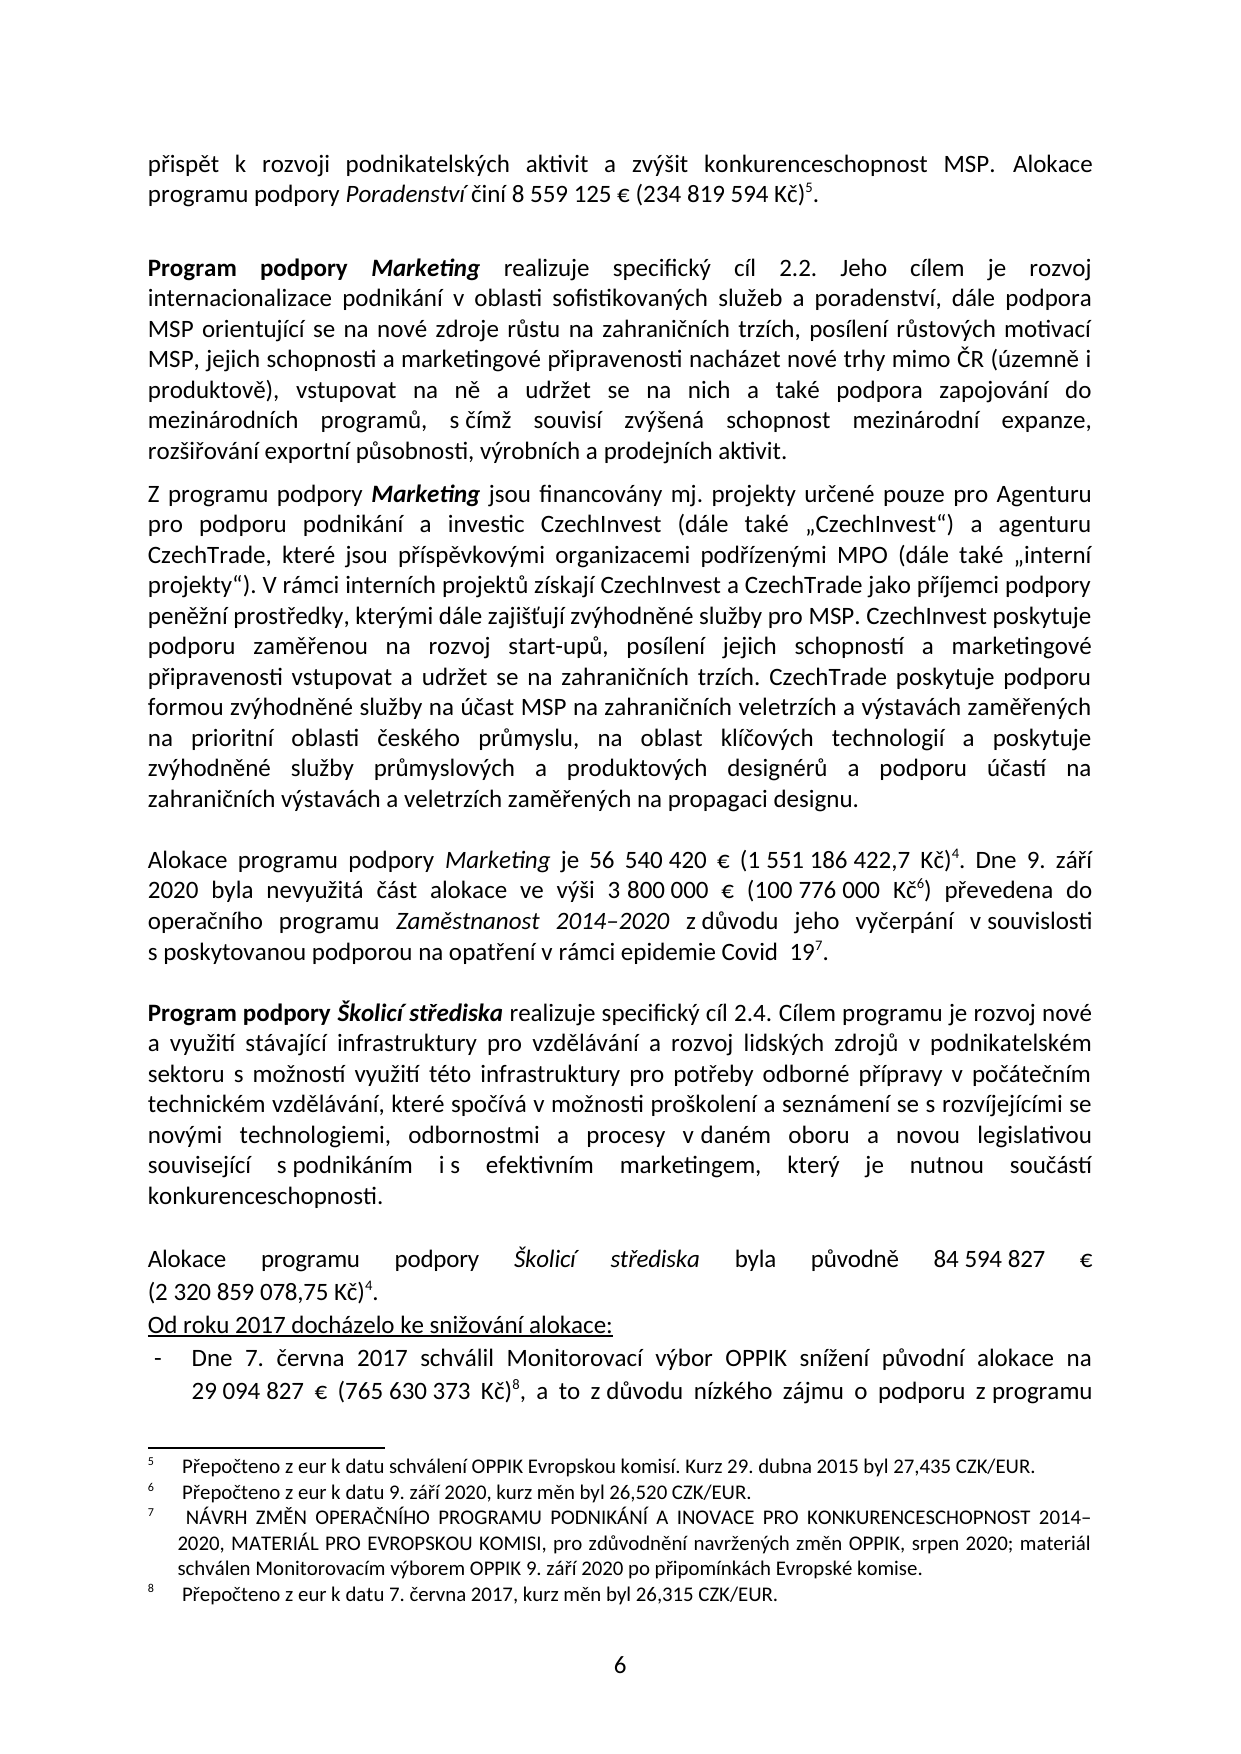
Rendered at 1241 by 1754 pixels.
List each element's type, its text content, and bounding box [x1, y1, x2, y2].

text Z programu podpory Marketing jsou financovány mj. projekty určené pouze pro Agenturu pro podporu podnikání a investic CzechInvest (dále také „CzechInvest“) a agenturu CzechTrade, které jsou příspěvkovými organizacemi podřízenými MPO (dále také „interní projekty“). V rámci interních projektů získají CzechInvest a CzechTrade jako příjemci podpory peněžní prostředky, kterými dále zajišťují zvýhodněné služby pro MSP. CzechInvest poskytuje podporu zaměřenou na rozvoj start-upů, posílení jejich schopností a marketingové připravenosti vstupovat a udržet se na zahraničních trzích. CzechTrade poskytuje podporu formou zvýhodněné služby na účast MSP na zahraničních veletrzích a výstavách zaměřených na prioritní oblasti českého průmyslu, na oblast klíčových technologií a poskytuje zvýhodněné služby průmyslových a produktových designérů a podporu účastí na zahraničních výstavách a veletrzích zaměřených na propagaci designu. [148, 478, 1093, 814]
text Alokace programu podpory Školicí střediska byla původně 84 594 827 € (2 320 859 078,75 Kč)4. [148, 1243, 1093, 1307]
text Alokace programu podpory Marketing je 56 540 420 € (1 551 186 422,7 Kč)4. Dne 9. září 2020 byla nevyužitá část alokace ve výši 3 800 000 € (100 776 000 Kč) převedena do operačního programu Zaměstnanost 2014–2020 z důvodu jeho vyčerpání v souvislosti s poskytovanou podporou na opatření v rámci epidemie Covid 19. [148, 844, 1093, 966]
text Program podpory Školicí střediska realizuje specifický cíl 2.4. Cílem programu je rozvoj nové a využití stávající infrastruktury pro vzdělávání a rozvoj lidských zdrojů v podnikatelském sektoru s možností využití této infrastruktury pro potřeby odborné přípravy v počátečním technickém vzdělávání, které spočívá v možnosti proškolení a seznámení se s rozvíjejícími se novými technologiemi, odbornostmi a procesy v daném oboru a novou legislativou související s podnikáním i s efektivním marketingem, který je nutnou součástí konkurenceschopnosti. [148, 997, 1093, 1210]
text Program podpory Marketing realizuje specifický cíl 2.2. Jeho cílem je rozvoj internacionalizace podnikání v oblasti sofistikovaných služeb a poradenství, dále podpora MSP orientující se na nové zdroje růstu na zahraničních trzích, posílení růstových motivací MSP, jejich schopnosti a marketingové připravenosti nacházet nové trhy mimo ČR (územně i produktově), vstupovat na ně a udržet se na nich a také podpora zapojování do mezinárodních programů, s čímž souvisí zvýšená schopnost mezinárodní expanze, rozšiřování exportní působnosti, výrobních a prodejních aktivit. [148, 252, 1093, 465]
text Od roku 2017 docházelo ke snižování alokace: [148, 1309, 1093, 1340]
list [154, 1342, 1093, 1406]
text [148, 148, 1093, 209]
